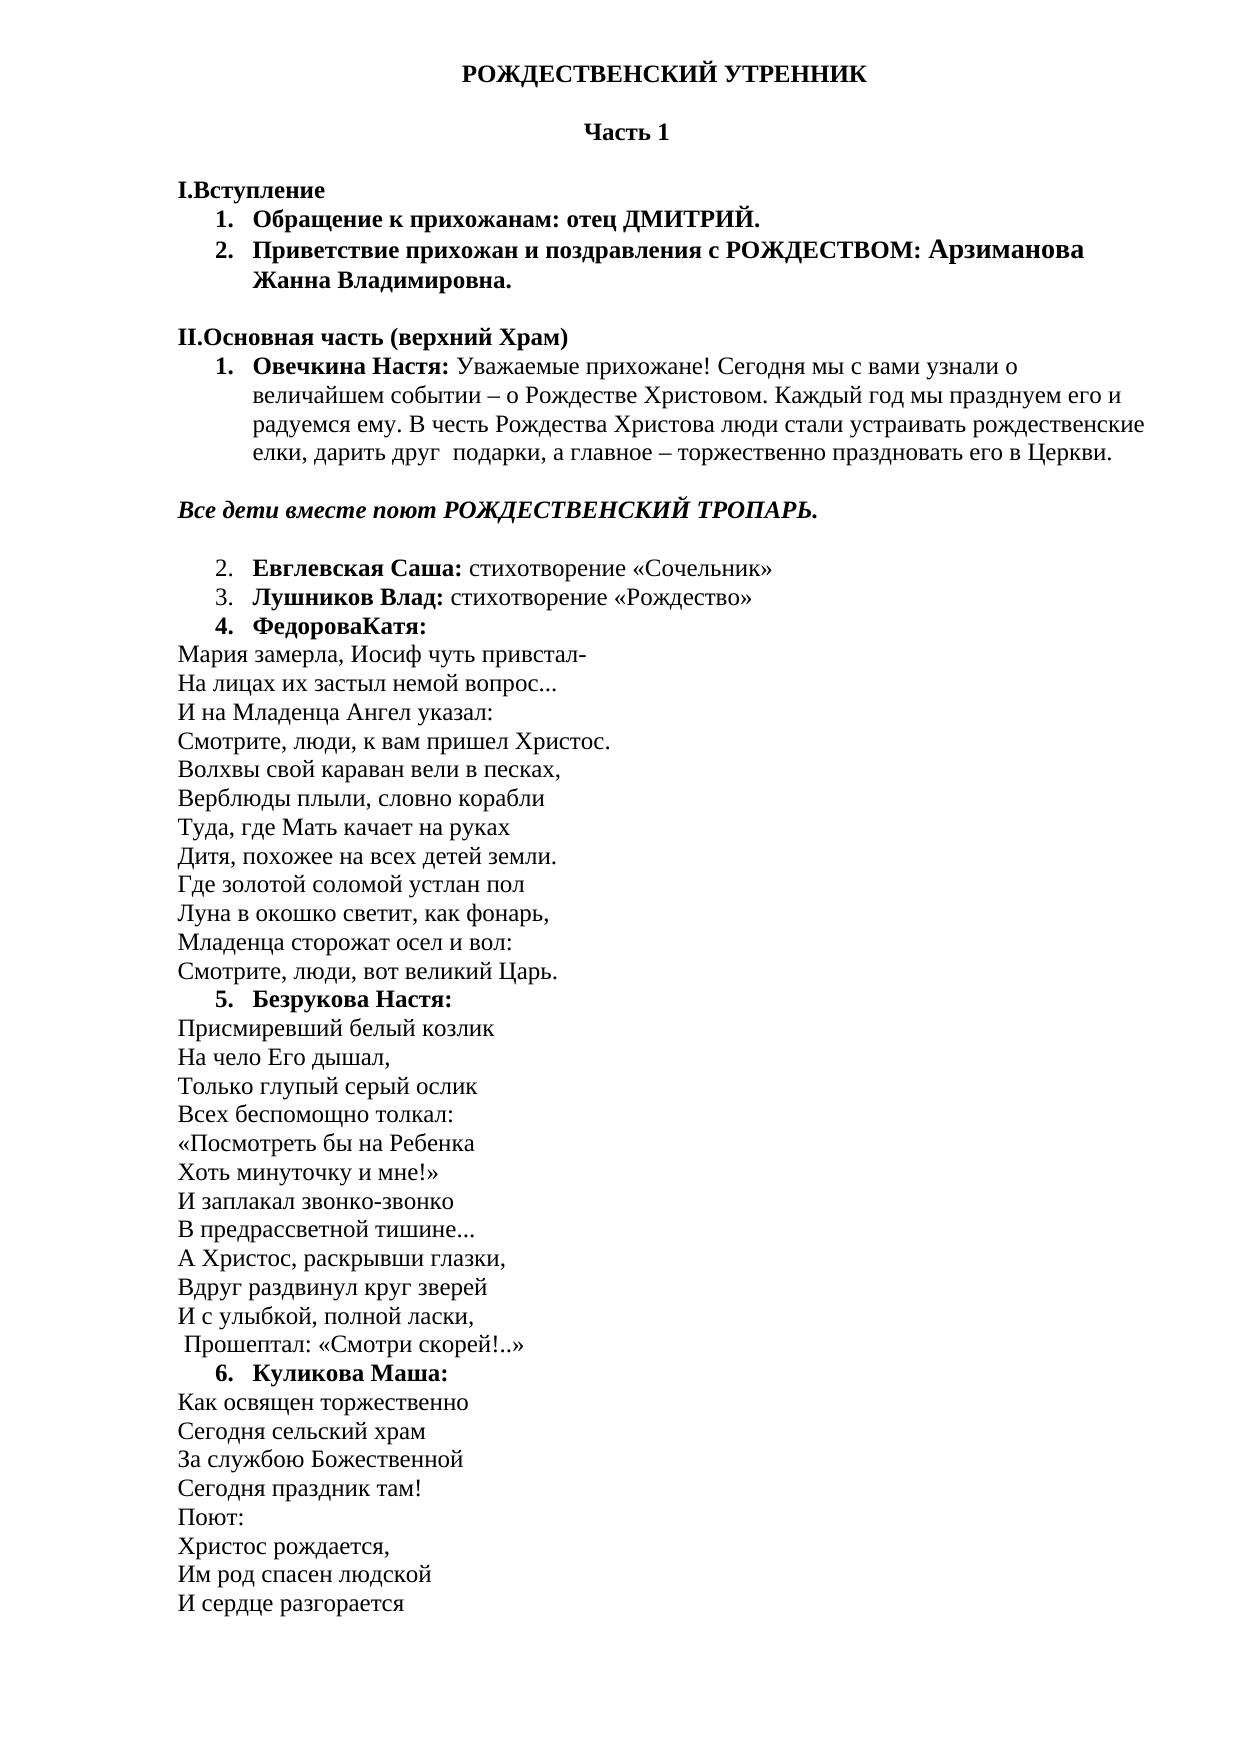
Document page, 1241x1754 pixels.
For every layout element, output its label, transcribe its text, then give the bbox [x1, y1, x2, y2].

text Верблюды плыли, словно корабли [177, 842, 1152, 870]
text И с улыбкой, полной ласки, [177, 1359, 1152, 1388]
text Смотрите, люди, к вам пришел Христос. [177, 784, 1152, 813]
text Как освящен торжественно [177, 1445, 1152, 1474]
text Присмиревший белый козлик [177, 1072, 1152, 1100]
text Туда, где Мать качает на руках [177, 870, 1152, 899]
text Где золотой соломой устлан пол [177, 928, 1152, 957]
text На чело Его дышал, [177, 1100, 1152, 1129]
text II.Основная часть (верхний Храм) [177, 322, 1152, 351]
list Лушников Влад: стихотворение «Рождество» [215, 611, 1152, 640]
text И заплакал звонко-звонко [177, 1244, 1152, 1273]
text Только глупый серый ослик [177, 1129, 1152, 1158]
text РОЖДЕСТВЕНСКИЙ УТРЕННИК [177, 59, 1152, 88]
text А Христос, раскрывши глазки, [177, 1302, 1152, 1330]
text Мария замерла, Иосиф чуть привстал- [177, 698, 1152, 727]
text Поют: [177, 1560, 1152, 1589]
text Смотрите, люди, вот великий Царь. [177, 1014, 1152, 1043]
text Часть 1 [177, 117, 1152, 146]
text Всех беспомощно толкал: [177, 1158, 1152, 1187]
text За службою Божественной [177, 1503, 1152, 1532]
list ФедороваКатя: [215, 669, 1152, 698]
list Обращение к прихожанам: отец ДМИТРИЙ. [215, 204, 1152, 232]
text Дитя, похожее на всех детей земли. [177, 899, 1152, 928]
text Луна в окошко светит, как фонарь, [177, 957, 1152, 985]
text Волхвы свой караван вели в песках, [177, 813, 1152, 842]
text Сегодня сельский храм [177, 1474, 1152, 1503]
text На лицах их застыл немой вопрос... [177, 727, 1152, 755]
text Христос рождается, [177, 1589, 1152, 1618]
text Сегодня праздник там! [177, 1532, 1152, 1560]
text И на Младенца Ангел указал: [177, 755, 1152, 784]
list Приветствие прихожан и поздравления с РОЖДЕСТВОМ: Арзиманова Жанна Владимировна. [215, 232, 1152, 294]
text Вдруг раздвинул круг зверей [177, 1330, 1152, 1359]
text В предрассветной тишине... [177, 1273, 1152, 1302]
text «Посмотреть бы на Ребенка [177, 1187, 1152, 1215]
list Куликова Маша: [215, 1417, 1152, 1445]
list Овечкина Настя: Уважаемые прихожане! Сегодня мы с вами узнали о величайшем событии – о Рождестве Христовом. Каждый год мы празднуем его и радуемся ему. В честь Рождества Христова люди стали устраивать рождественские елки, дарить друг подарки, а главное – торжественно праздновать его в Церкви. [215, 351, 1152, 466]
list Безрукова Настя: [215, 1043, 1152, 1072]
text Хоть минуточку и мне!» [177, 1215, 1152, 1244]
text Все дети вместе поют РОЖДЕСТВЕНСКИЙ ТРОПАРЬ. [177, 495, 1152, 524]
list Евглевская Саша: стихотворение «Сочельник» [215, 553, 1152, 582]
text I.Вступление [177, 175, 1152, 204]
text Младенца сторожат осел и вол: [177, 985, 1152, 1014]
text Прошептал: «Смотри скорей!..» [177, 1388, 1152, 1417]
